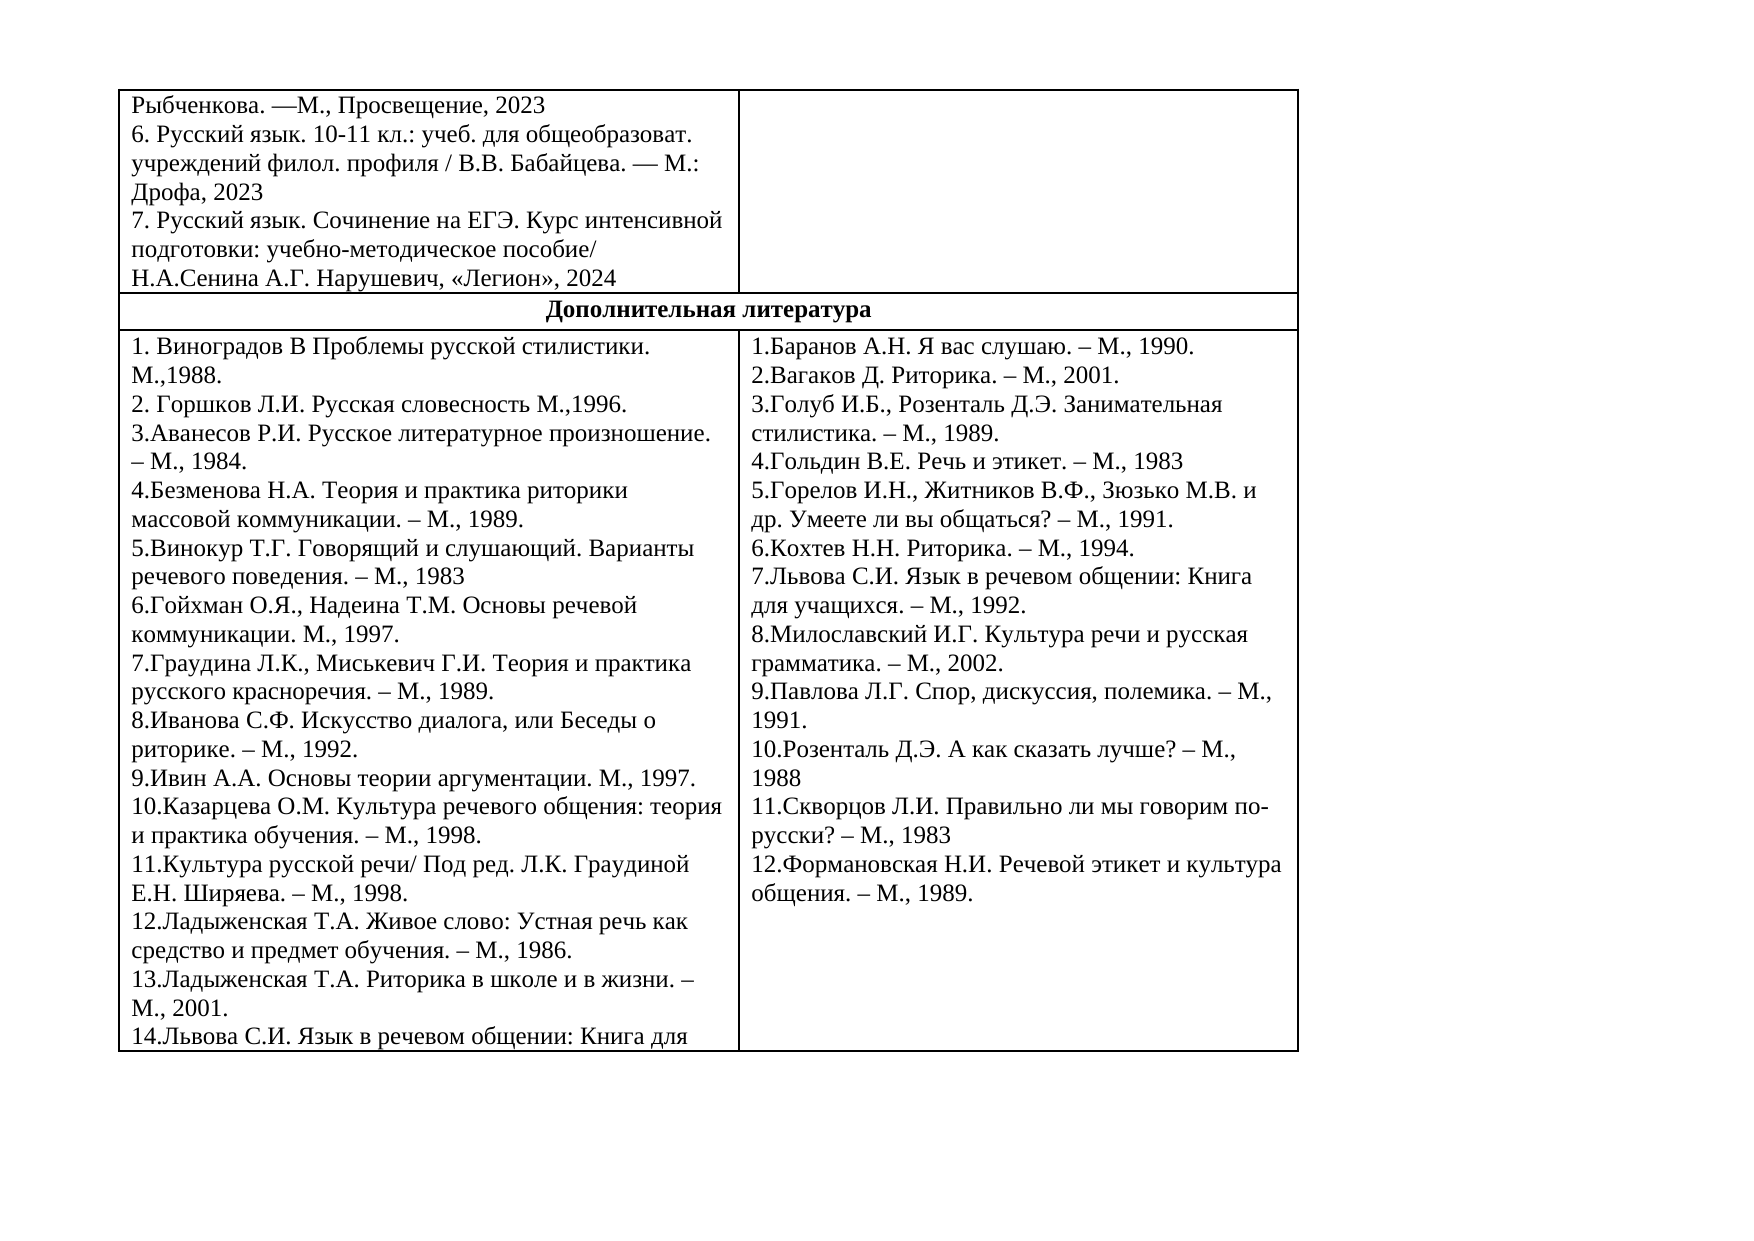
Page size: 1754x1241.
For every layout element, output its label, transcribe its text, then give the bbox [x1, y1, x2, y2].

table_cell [120, 331, 738, 1050]
table_cell Дополнительная литература [120, 294, 1297, 329]
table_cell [740, 331, 1297, 1050]
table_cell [740, 91, 1297, 292]
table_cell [120, 91, 738, 292]
